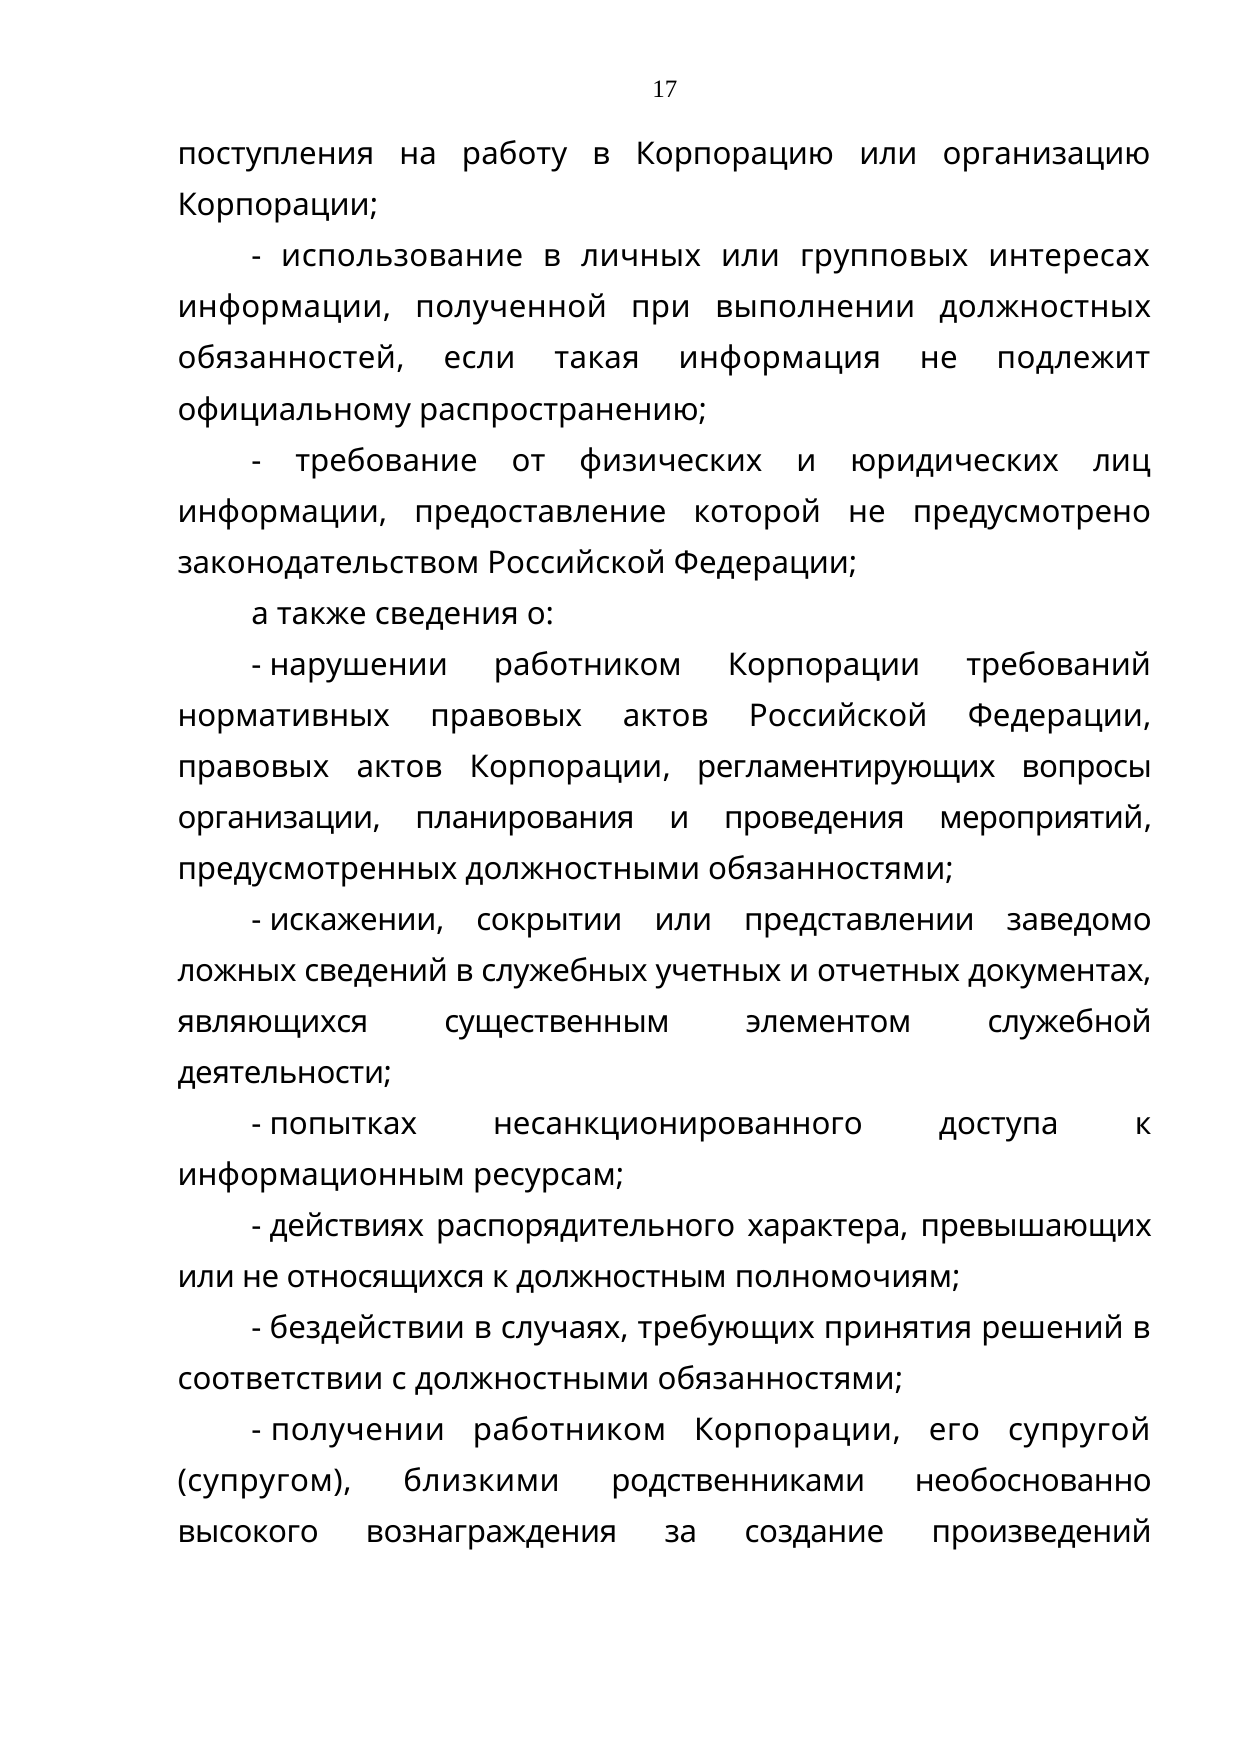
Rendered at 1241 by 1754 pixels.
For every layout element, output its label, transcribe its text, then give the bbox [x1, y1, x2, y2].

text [177, 131, 1152, 225]
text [177, 1407, 1152, 1552]
text - нарушении работником Корпорации требований нормативных правовых актов Российской Федерации, правовых актов Корпорации, регламентирующих вопросы организации, планирования и проведения мероприятий, предусмотренных должностными обязанностями; [177, 642, 1152, 888]
text - попытках несанкционированного доступа к информационным ресурсам; [177, 1101, 1152, 1195]
text - использование в личных или групповых интересах информации, полученной при выполнении должностных обязанностей, если такая информация не подлежит официальному распространению; [177, 233, 1152, 429]
text - действиях распорядительного характера, превышающих или не относящихся к должностным полномочиям; [177, 1203, 1152, 1297]
text а также сведения о: [177, 591, 1152, 633]
text - искажении, сокрытии или представлении заведомо ложных сведений в служебных учетных и отчетных документах, являющихся существенным элементом служебной деятельности; [177, 897, 1152, 1093]
text - бездействии в случаях, требующих принятия решений в соответствии с должностными обязанностями; [177, 1305, 1152, 1399]
text - требование от физических и юридических лиц информации, предоставление которой не предусмотрено законодательством Российской Федерации; [177, 437, 1152, 582]
